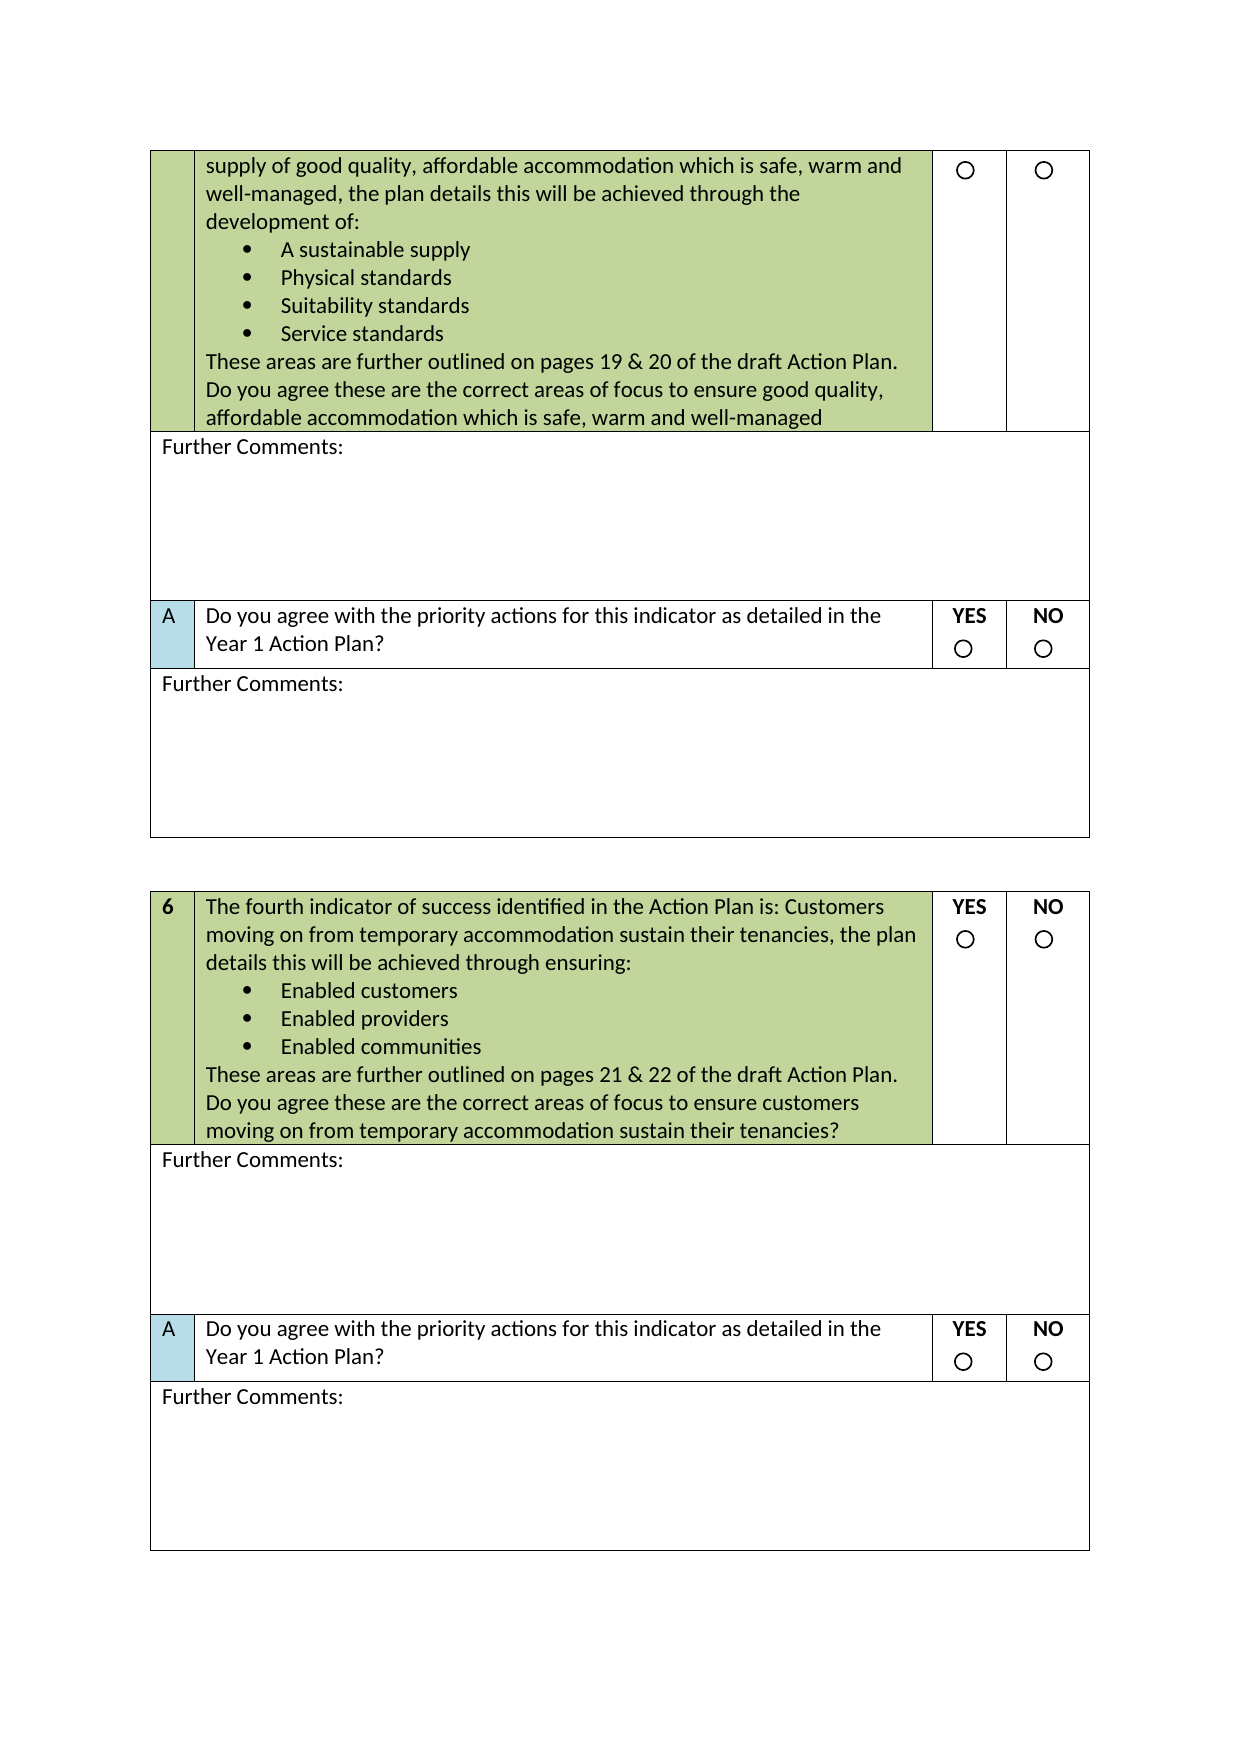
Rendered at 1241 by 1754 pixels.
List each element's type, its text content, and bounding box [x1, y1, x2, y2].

table_cell NO [1007, 601, 1089, 668]
table_header 6 [151, 892, 194, 1144]
table_header 5 [151, 151, 194, 431]
table_cell YES [933, 1315, 1006, 1381]
table_cell Further Comments: [151, 669, 1089, 837]
table_cell Do you agree with the priority actions for this indicator as detailed in the Year 1 Action Plan? [195, 601, 932, 668]
table_cell NO [1007, 1315, 1089, 1381]
table_cell Do you agree with the priority actions for this indicator as detailed in the Year 1 Action Plan? [195, 1315, 932, 1381]
table_cell Further Comments: [151, 1145, 1089, 1313]
table_header YES [933, 892, 1006, 1144]
table_cell A [151, 601, 194, 668]
table_cell Further Comments: [151, 1382, 1089, 1550]
table_cell A [151, 1315, 194, 1381]
table_header NO [1007, 151, 1089, 431]
table_header YES [933, 151, 1006, 431]
table_header NO [1007, 892, 1089, 1144]
table_cell Further Comments: [151, 432, 1089, 600]
table_cell YES [933, 601, 1006, 668]
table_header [195, 151, 932, 431]
table_header The fourth indicator of success identified in the Action Plan is: Customers moving on from temporary accommodation sustain their tenancies, the plan details this will be achieved through ensuring: Enabled customers Enabled providers Enabled communities These areas are further outlined on pages 21 & 22 of the draft Action Plan. Do you agree these are the correct areas of focus to ensure customers moving on from temporary accommodation sustain their tenancies? [195, 892, 932, 1144]
